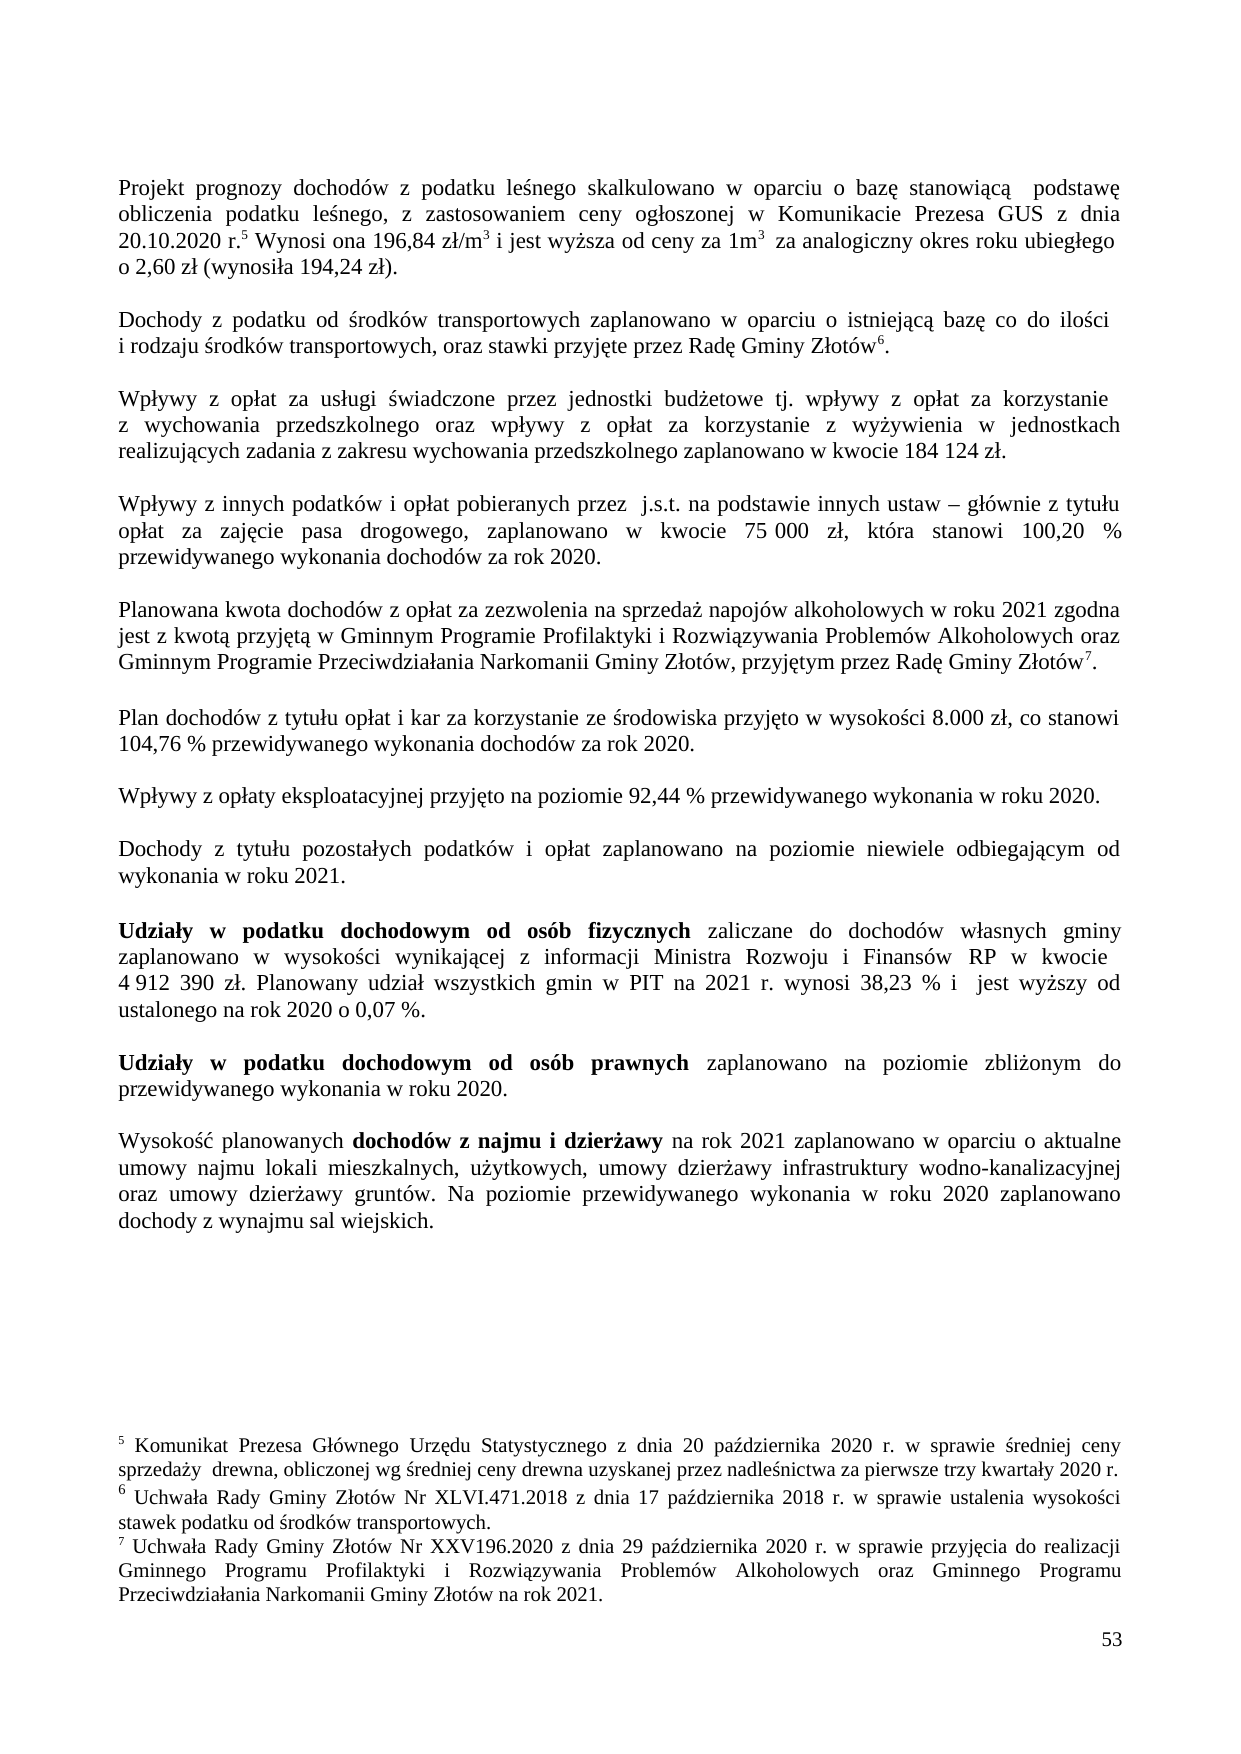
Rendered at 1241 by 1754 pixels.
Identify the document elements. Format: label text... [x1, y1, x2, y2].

text Udziały w podatku dochodowym od osób prawnych zaplanowano na poziomie zbliżonym do przewidywanego wykonania w roku 2020. [118, 1048, 1122, 1101]
text Dochody z tytułu pozostałych podatków i opłat zaplanowano na poziomie niewiele odbiegającym od wykonania w roku 2021. [118, 835, 1122, 888]
text Planowana kwota dochodów z opłat za zezwolenia na sprzedaż napojów alkoholowych w roku 2021 zgodna jest z kwotą przyjętą w Gminnym Programie Profilaktyki i Rozwiązywania Problemów Alkoholowych oraz Gminnym Programie Przeciwdziałania Narkomanii Gminy Złotów, przyjętym przez Radę Gminy Złotów. [118, 596, 1122, 675]
text Wpływy z opłat za usługi świadczone przez jednostki budżetowe tj. wpływy z opłat za korzystanie z wychowania przedszkolnego oraz wpływy z opłat za korzystanie z wyżywienia w jednostkach realizujących zadania z zakresu wychowania przedszkolnego zaplanowano w kwocie 184 124 zł. [118, 385, 1122, 464]
text Dochody z podatku od środków transportowych zaplanowano w oparciu o istniejącą bazę co do ilości i rodzaju środków transportowych, oraz stawki przyjęte przez Radę Gminy Złotów. [118, 306, 1122, 358]
text Projekt prognozy dochodów z podatku leśnego skalkulowano w oparciu o bazę stanowiącą podstawę obliczenia podatku leśnego, z zastosowaniem ceny ogłoszonej w Komunikacie Prezesa GUS z dnia 20.10.2020 r. Wynosi ona 196,84 zł/m3 i jest wyższa od ceny za 1m3 za analogiczny okres roku ubiegłego o 2,60 zł (wynosiła 194,24 zł). [118, 174, 1122, 279]
text Udziały w podatku dochodowym od osób fizycznych zaliczane do dochodów własnych gminy zaplanowano w wysokości wynikającej z informacji Ministra Rozwoju i Finansów RP w kwocie 4 912 390 zł. Planowany udział wszystkich gmin w PIT na 2021 r. wynosi 38,23 % i jest wyższy od ustalonego na rok 2020 o 0,07 %. [118, 917, 1122, 1022]
text Wpływy z opłaty eksploatacyjnej przyjęto na poziomie 92,44 % przewidywanego wykonania w roku 2020. [118, 783, 1122, 809]
text Wysokość planowanych dochodów z najmu i dzierżawy na rok 2021 zaplanowano w oparciu o aktualne umowy najmu lokali mieszkalnych, użytkowych, umowy dzierżawy infrastruktury wodno-kanalizacyjnej oraz umowy dzierżawy gruntów. Na poziomie przewidywanego wykonania w roku 2020 zaplanowano dochody z wynajmu sal wiejskich. [118, 1128, 1122, 1233]
text Plan dochodów z tytułu opłat i kar za korzystanie ze środowiska przyjęto w wysokości 8.000 zł, co stanowi 104,76 % przewidywanego wykonania dochodów za rok 2020. [118, 703, 1122, 756]
text Wpływy z innych podatków i opłat pobieranych przez j.s.t. na podstawie innych ustaw – głównie z tytułu opłat za zajęcie pasa drogowego, zaplanowano w kwocie 75 000 zł, która stanowi 100,20 % przewidywanego wykonania dochodów za rok 2020. [118, 490, 1122, 569]
